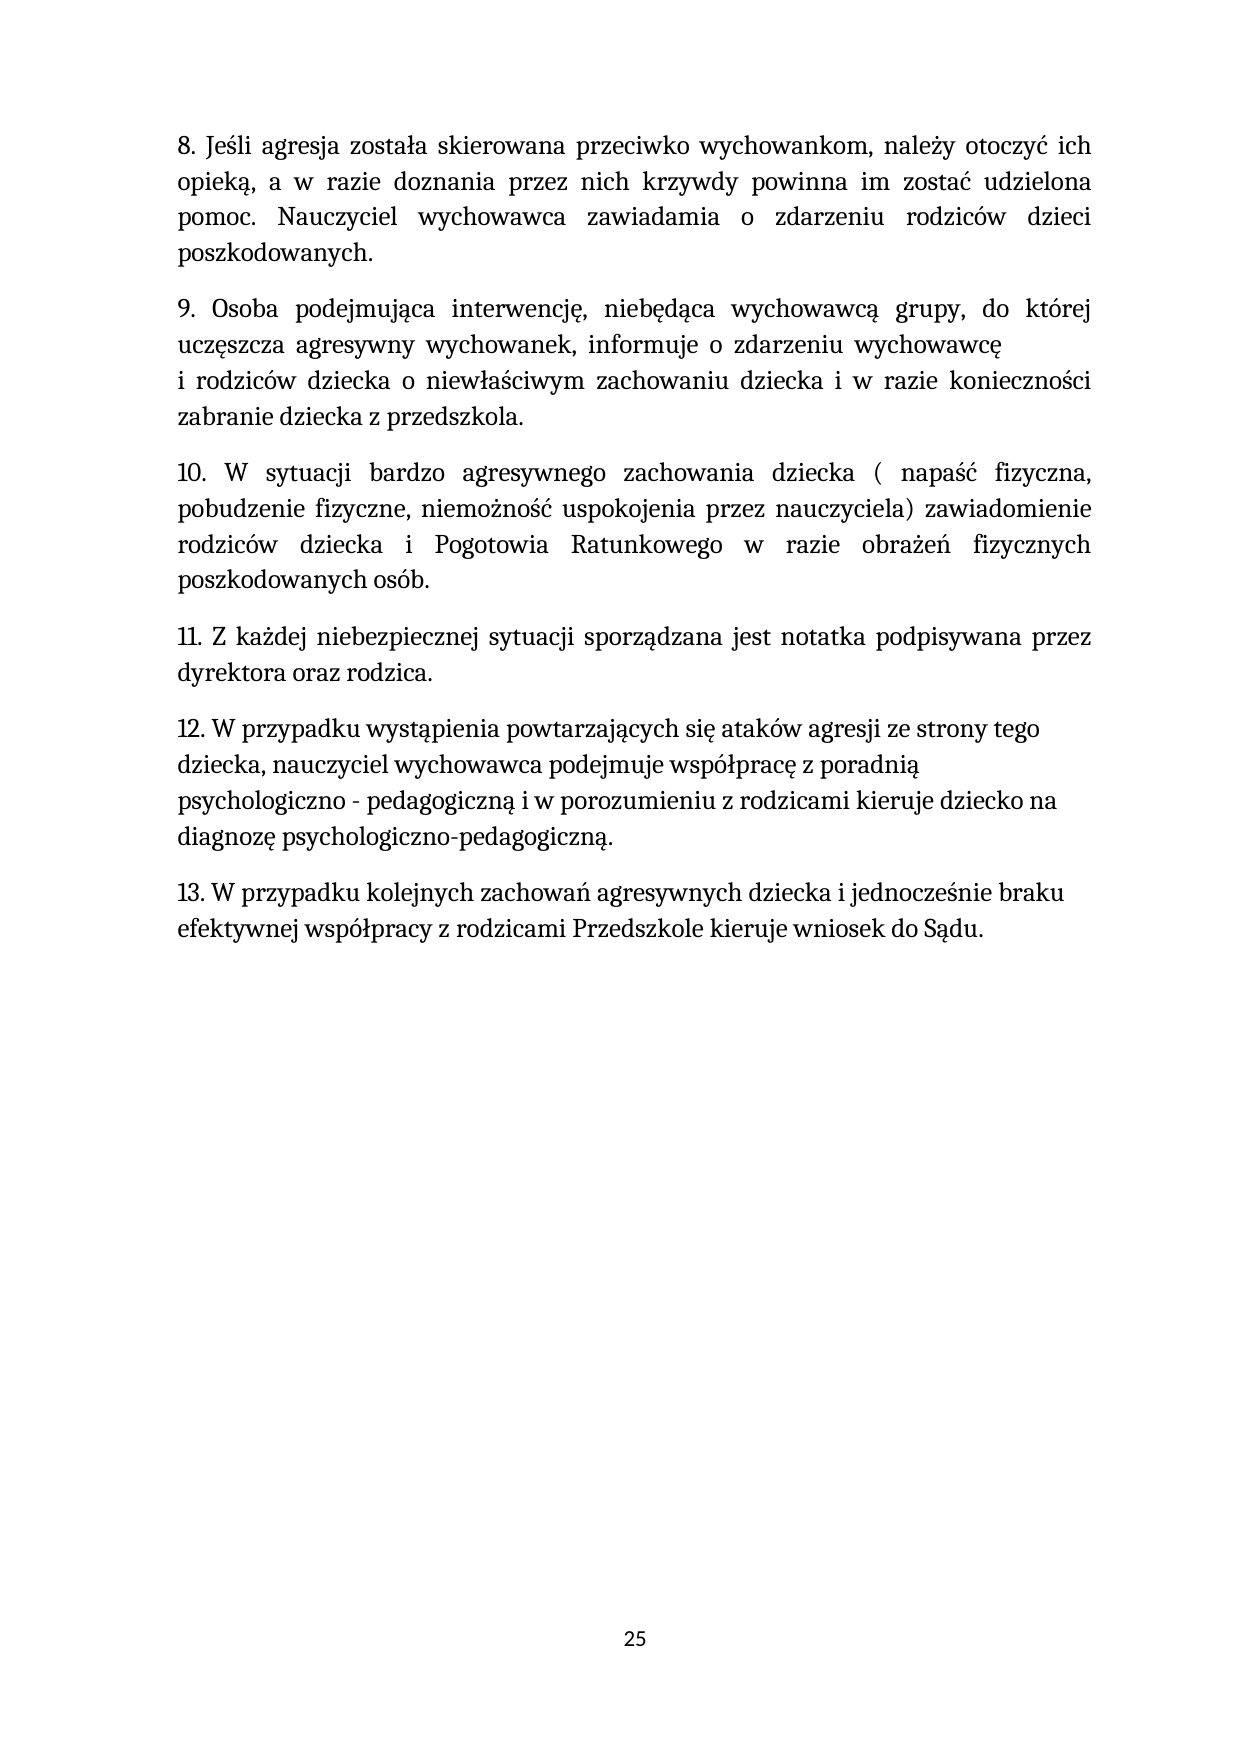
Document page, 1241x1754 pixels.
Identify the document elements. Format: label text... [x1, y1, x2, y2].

text 13. W przypadku kolejnych zachowań agresywnych dziecka i jednocześnie braku efektywnej współpracy z rodzicami Przedszkole kieruje wniosek do Sądu. [177, 877, 1093, 944]
text 8. Jeśli agresja została skierowana przeciwko wychowankom, należy otoczyć ich opieką, a w razie doznania przez nich krzywdy powinna im zostać udzielona pomoc. Nauczyciel wychowawca zawiadamia o zdarzeniu rodziców dzieci poszkodowanych. [177, 130, 1093, 268]
text 9. Osoba podejmująca interwencję, niebędąca wychowawcą grupy, do której uczęszcza agresywny wychowanek, informuje o zdarzeniu wychowawcę i rodziców dziecka o niewłaściwym zachowaniu dziecka i w razie konieczności zabranie dziecka z przedszkola. [177, 293, 1093, 432]
text 10. W sytuacji bardzo agresywnego zachowania dziecka ( napaść fizyczna, pobudzenie fizyczne, niemożność uspokojenia przez nauczyciela) zawiadomienie rodziców dziecka i Pogotowia Ratunkowego w razie obrażeń fizycznych poszkodowanych osób. [177, 457, 1093, 596]
text 12. W przypadku wystąpienia powtarzających się ataków agresji ze strony tego dziecka, nauczyciel wychowawca podejmuje współpracę z poradnią psychologiczno - pedagogiczną i w porozumieniu z rodzicami kieruje dziecko na diagnozę psychologiczno-pedagogiczną. [177, 713, 1093, 852]
text 11. Z każdej niebezpiecznej sytuacji sporządzana jest notatka podpisywana przez dyrektora oraz rodzica. [177, 621, 1093, 688]
